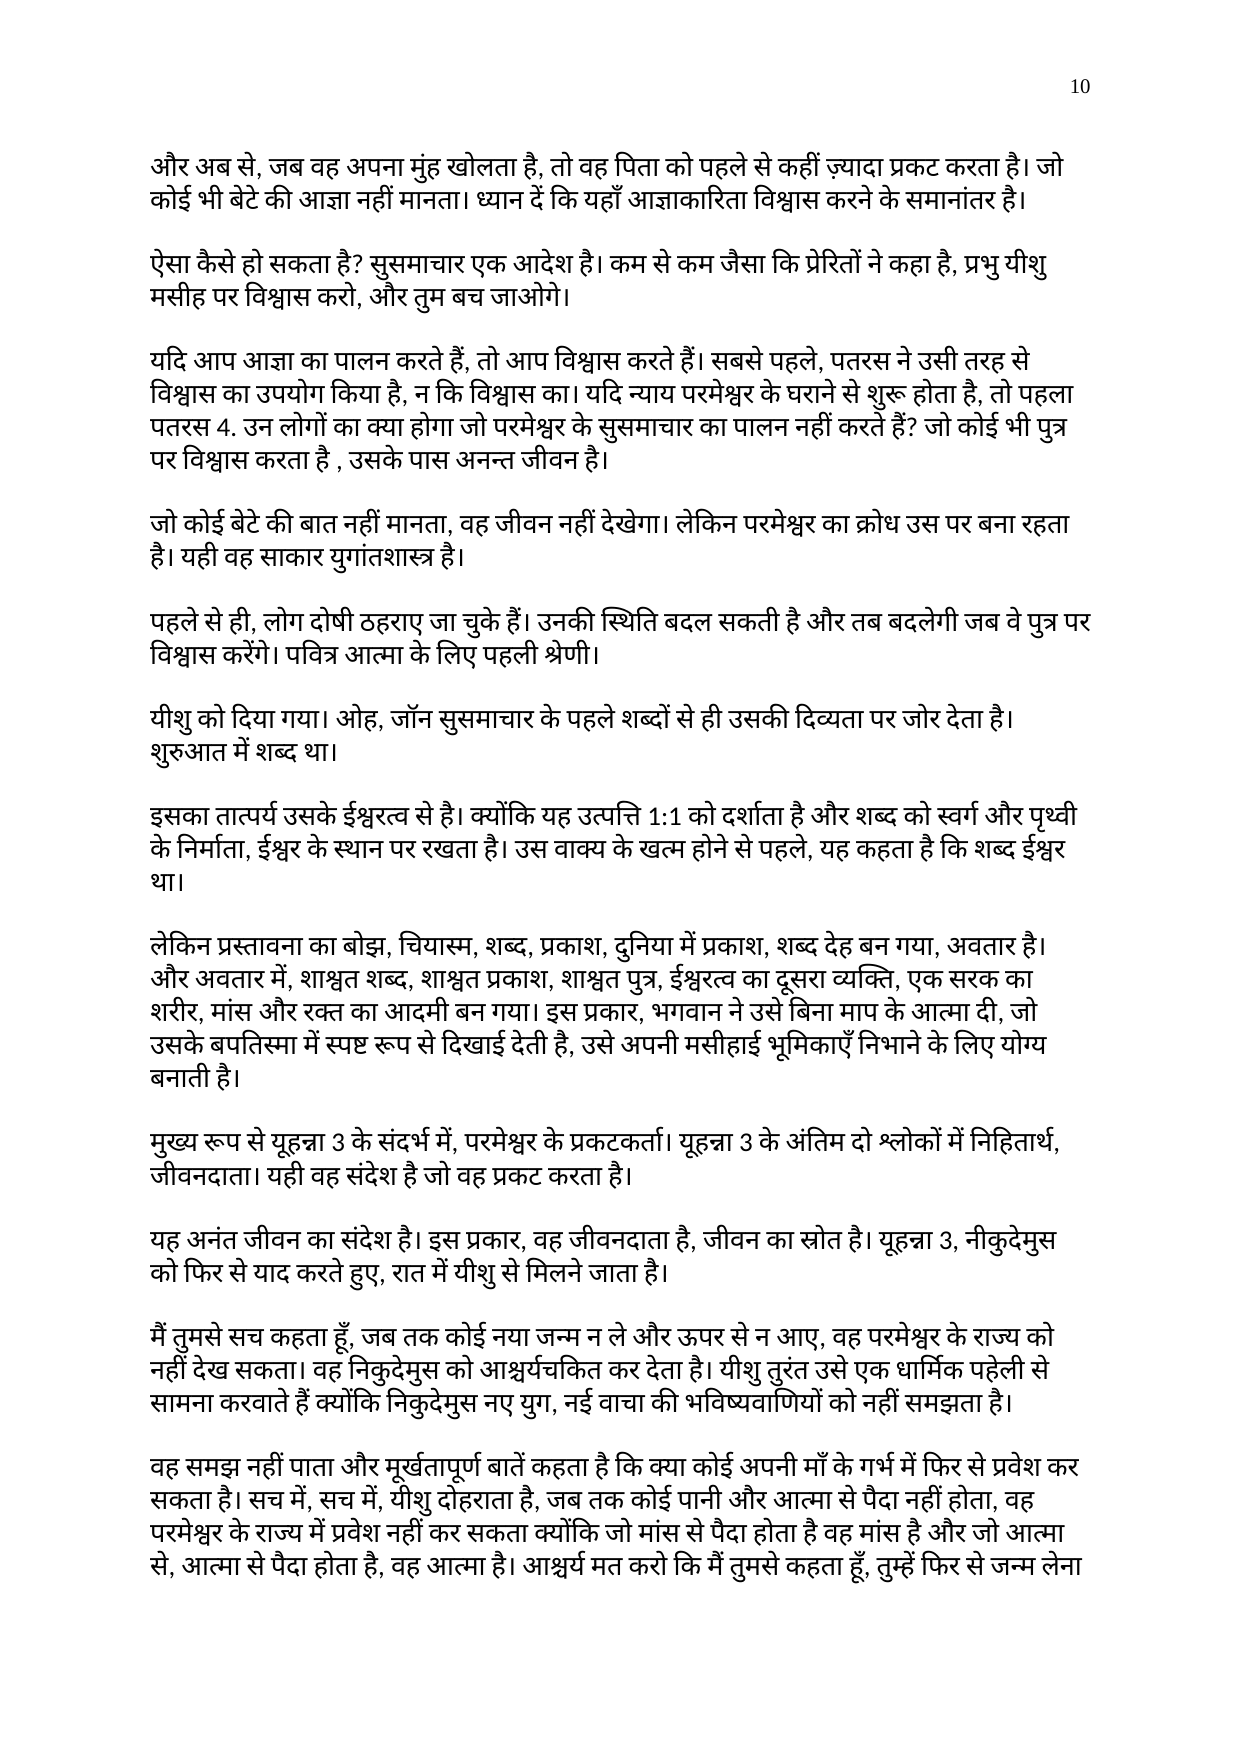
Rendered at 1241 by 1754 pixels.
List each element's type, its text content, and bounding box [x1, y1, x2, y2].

text ऐसा कैसे हो सकता है? सुसमाचार एक आदेश है। कम से कम जैसा कि प्रेरितों ने कहा है, प्रभु यीशु मसीह पर विश्वास करो, और तुम बच जाओगे। [150, 247, 1090, 313]
text मुख्य रूप से यूहन्ना 3 के संदर्भ में, परमेश्वर के प्रकटकर्ता। यूहन्ना 3 के अंतिम दो श्लोकों में निहितार्थ, जीवनदाता। यही वह संदेश है जो वह प्रकट करता है। [150, 1126, 1090, 1192]
text पहले से ही, लोग दोषी ठहराए जा चुके हैं। उनकी स्थिति बदल सकती है और तब बदलेगी जब वे पुत्र पर विश्वास करेंगे। पवित्र आत्मा के लिए पहली श्रेणी। [150, 605, 1090, 671]
text और अब से, जब वह अपना मुंह खोलता है, तो वह पिता को पहले से कहीं ज़्यादा प्रकट करता है। जो कोई भी बेटे की आज्ञा नहीं मानता। ध्यान दें कि यहाँ आज्ञाकारिता विश्वास करने के समानांतर है। [150, 150, 1090, 216]
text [150, 1450, 1090, 1582]
text यदि आप आज्ञा का पालन करते हैं, तो आप विश्वास करते हैं। सबसे पहले, पतरस ने उसी तरह से विश्वास का उपयोग किया है, न कि विश्वास का। यदि न्याय परमेश्वर के घराने से शुरू होता है, तो पहला पतरस 4. उन लोगों का क्या होगा जो परमेश्वर के सुसमाचार का पालन नहीं करते हैं? जो कोई भी पुत्र पर विश्वास करता है , उसके पास अनन्त जीवन है। [150, 344, 1090, 476]
text मैं तुमसे सच कहता हूँ, जब तक कोई नया जन्म न ले और ऊपर से न आए, वह परमेश्वर के राज्य को नहीं देख सकता। वह निकुदेमुस को आश्चर्यचकित कर देता है। यीशु तुरंत उसे एक धार्मिक पहेली से सामना करवाते हैं क्योंकि निकुदेमुस नए युग, नई वाचा की भविष्यवाणियों को नहीं समझता है। [150, 1320, 1090, 1419]
text यह अनंत जीवन का संदेश है। इस प्रकार, वह जीवनदाता है, जीवन का स्रोत है। यूहन्ना 3, नीकुदेमुस को फिर से याद करते हुए, रात में यीशु से मिलने जाता है। [150, 1223, 1090, 1289]
text यीशु को दिया गया। ओह, जॉन सुसमाचार के पहले शब्दों से ही उसकी दिव्यता पर जोर देता है। शुरुआत में शब्द था। [150, 702, 1090, 768]
text जो कोई बेटे की बात नहीं मानता, वह जीवन नहीं देखेगा। लेकिन परमेश्वर का क्रोध उस पर बना रहता है। यही वह साकार युगांतशास्त्र है। [150, 508, 1090, 574]
text लेकिन प्रस्तावना का बोझ, चियास्म, शब्द, प्रकाश, दुनिया में प्रकाश, शब्द देह बन गया, अवतार है। और अवतार में, शाश्वत शब्द, शाश्वत प्रकाश, शाश्वत पुत्र, ईश्वरत्व का दूसरा व्यक्ति, एक सरक का शरीर, मांस और रक्त का आदमी बन गया। इस प्रकार, भगवान ने उसे बिना माप के आत्मा दी, जो उसके बपतिस्मा में स्पष्ट रूप से दिखाई देती है, उसे अपनी मसीहाई भूमिकाएँ निभाने के लिए योग्य बनाती है। [150, 929, 1090, 1094]
text इसका तात्पर्य उसके ईश्वरत्व से है। क्योंकि यह उत्पत्ति 1:1 को दर्शाता है और शब्द को स्वर्ग और पृथ्वी के निर्माता, ईश्वर के स्थान पर रखता है। उस वाक्य के खत्म होने से पहले, यह कहता है कि शब्द ईश्वर था। [150, 799, 1090, 898]
